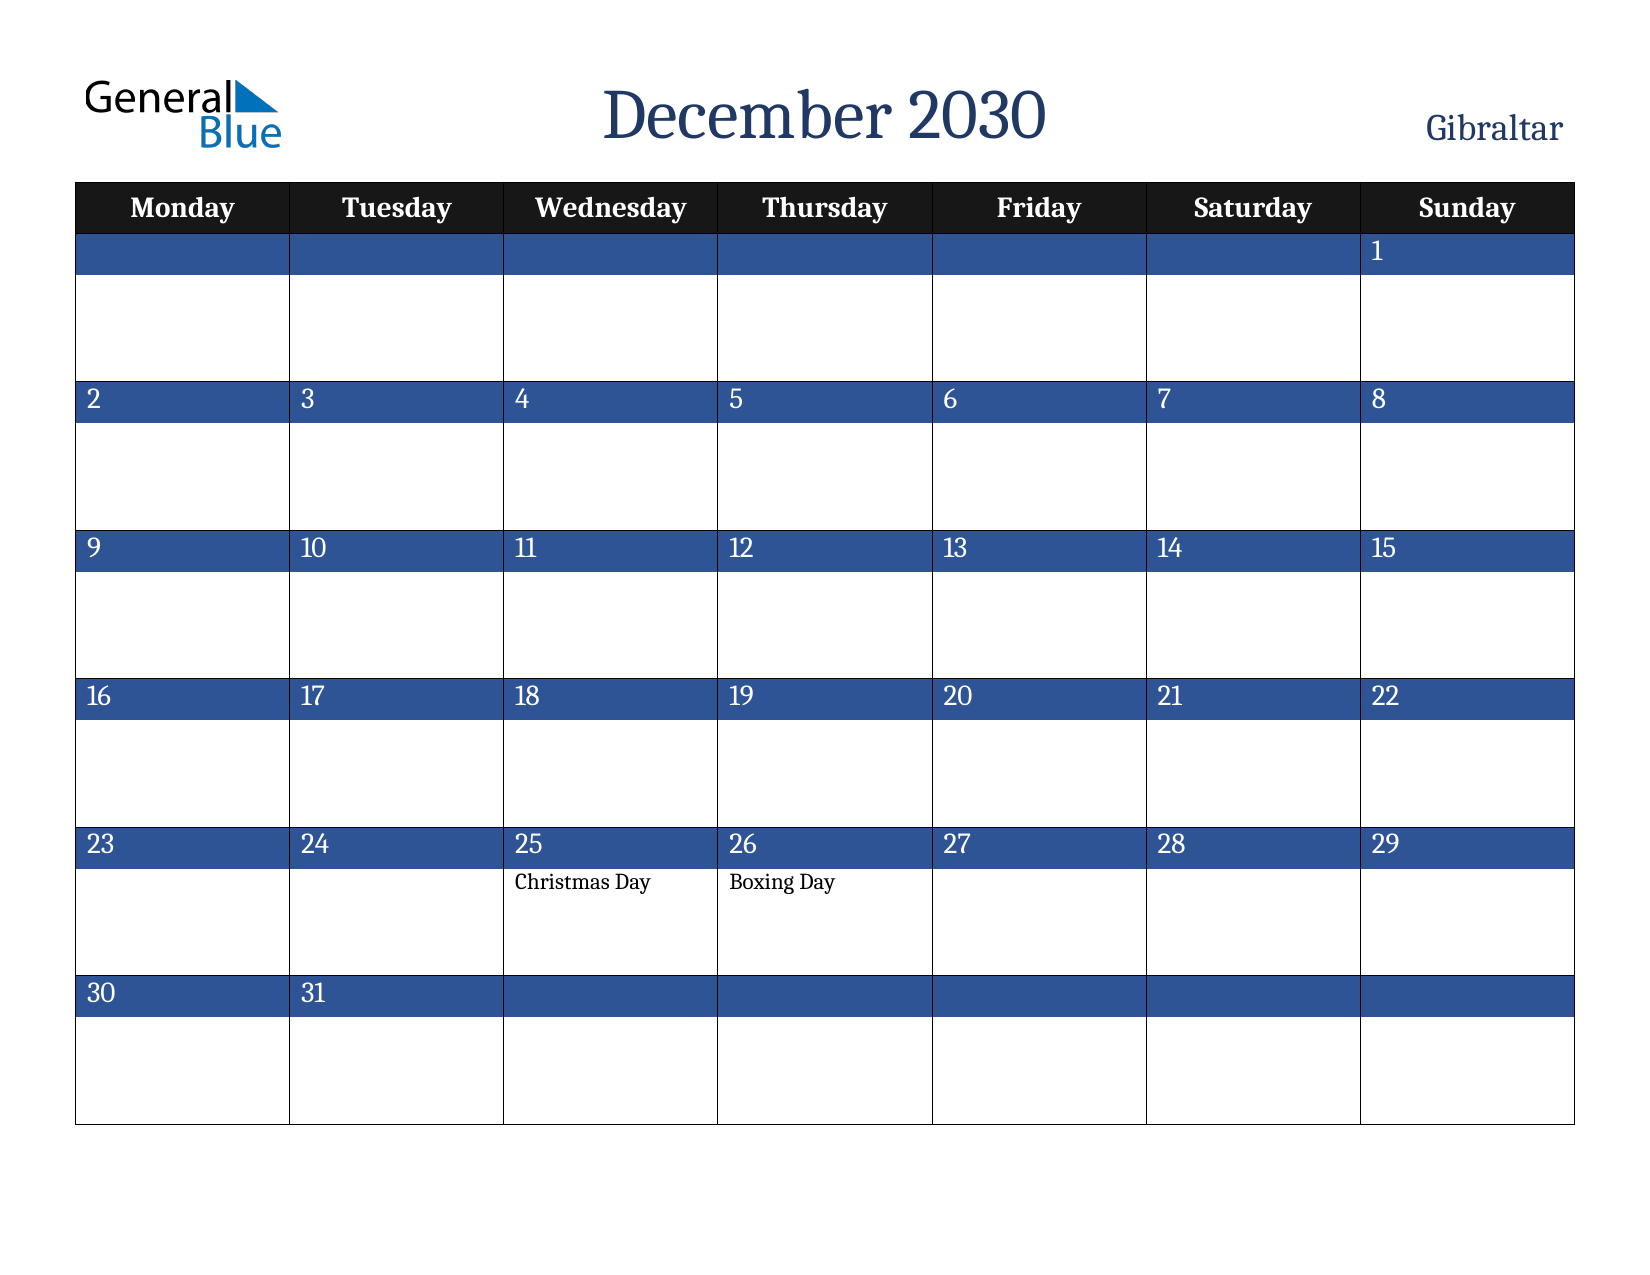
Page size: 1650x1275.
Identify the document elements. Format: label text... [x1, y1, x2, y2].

table_cell [290, 275, 503, 381]
table_cell [1147, 1017, 1360, 1123]
table_cell [504, 423, 717, 530]
table_cell 17 [290, 679, 503, 720]
table_cell [504, 1017, 717, 1123]
table_cell [76, 423, 289, 530]
table_cell [1361, 976, 1574, 1017]
table_cell 14 [1147, 531, 1360, 572]
table_cell 26 [718, 828, 932, 869]
table_cell [1361, 1017, 1574, 1123]
table_cell [718, 234, 932, 275]
table_cell [933, 275, 1146, 381]
table_cell [76, 1017, 289, 1123]
table_cell 24 [290, 828, 503, 869]
table_cell 15 [1361, 531, 1574, 572]
table_cell [290, 869, 503, 975]
table_cell [1361, 572, 1574, 678]
table_cell [718, 275, 932, 381]
table_cell 5 [718, 382, 932, 423]
table_cell [290, 572, 503, 678]
table_cell [933, 1017, 1146, 1123]
table_cell [718, 423, 932, 530]
table_cell [933, 869, 1146, 975]
table_cell [504, 572, 717, 678]
table_cell Sunday [1361, 183, 1574, 233]
table_cell [933, 423, 1146, 530]
table_cell [718, 720, 932, 827]
table_cell 19 [718, 679, 932, 720]
table_cell [504, 275, 717, 381]
table_cell [1361, 423, 1574, 530]
table_cell [1147, 572, 1360, 678]
table_cell 3 [290, 382, 503, 423]
table_cell [1361, 720, 1574, 827]
table_cell [1147, 423, 1360, 530]
table_cell 13 [933, 531, 1146, 572]
table_cell 29 [1361, 828, 1574, 869]
table_cell Boxing Day [718, 869, 932, 975]
table_cell Tuesday [290, 183, 503, 233]
table_cell [290, 1017, 503, 1123]
table_cell [718, 572, 932, 678]
table_cell [76, 572, 289, 678]
table_cell [1147, 720, 1360, 827]
table_cell [76, 275, 289, 381]
table_cell [504, 720, 717, 827]
table_cell [1361, 869, 1574, 975]
table_header [76, 75, 503, 182]
table_cell 30 [76, 976, 289, 1017]
table_header Gibraltar [1146, 75, 1574, 182]
table_cell Thursday [718, 183, 932, 233]
table_cell 4 [504, 382, 717, 423]
table_cell [933, 234, 1146, 275]
table_cell 12 [718, 531, 932, 572]
table_cell 21 [1147, 679, 1360, 720]
table_cell 11 [504, 531, 717, 572]
table_cell [1361, 275, 1574, 381]
table_cell 8 [1361, 382, 1574, 423]
table_cell [76, 234, 289, 275]
table_cell Wednesday [504, 183, 717, 233]
table_header December 2030 [504, 75, 1146, 182]
table_cell 23 [76, 828, 289, 869]
table_cell [933, 572, 1146, 678]
table_cell 9 [76, 531, 289, 572]
table_cell Monday [76, 183, 289, 233]
table_cell [1147, 869, 1360, 975]
table_cell 25 [504, 828, 717, 869]
table_cell [1147, 976, 1360, 1017]
table_cell [290, 423, 503, 530]
table_cell 22 [1361, 679, 1574, 720]
table_cell [290, 720, 503, 827]
table_cell [933, 720, 1146, 827]
table_cell [1147, 275, 1360, 381]
table_cell [76, 869, 289, 975]
table_cell 7 [1147, 382, 1360, 423]
table_cell 2 [76, 382, 289, 423]
table_cell [1147, 234, 1360, 275]
picture [86, 80, 281, 148]
table_cell 31 [290, 976, 503, 1017]
table_cell Saturday [1147, 183, 1360, 233]
table_cell Christmas Day [504, 869, 717, 975]
table_cell 16 [76, 679, 289, 720]
table_cell [504, 976, 717, 1017]
table_cell [76, 720, 289, 827]
table_cell [718, 976, 932, 1017]
table_cell 10 [290, 531, 503, 572]
table_cell [933, 976, 1146, 1017]
table_cell 1 [1361, 234, 1574, 275]
table_cell 27 [933, 828, 1146, 869]
table_cell [504, 234, 717, 275]
table_cell Friday [933, 183, 1146, 233]
table_cell 20 [933, 679, 1146, 720]
table_cell [290, 234, 503, 275]
table_cell [718, 1017, 932, 1123]
table_cell 28 [1147, 828, 1360, 869]
table_cell 18 [504, 679, 717, 720]
table_cell 6 [933, 382, 1146, 423]
